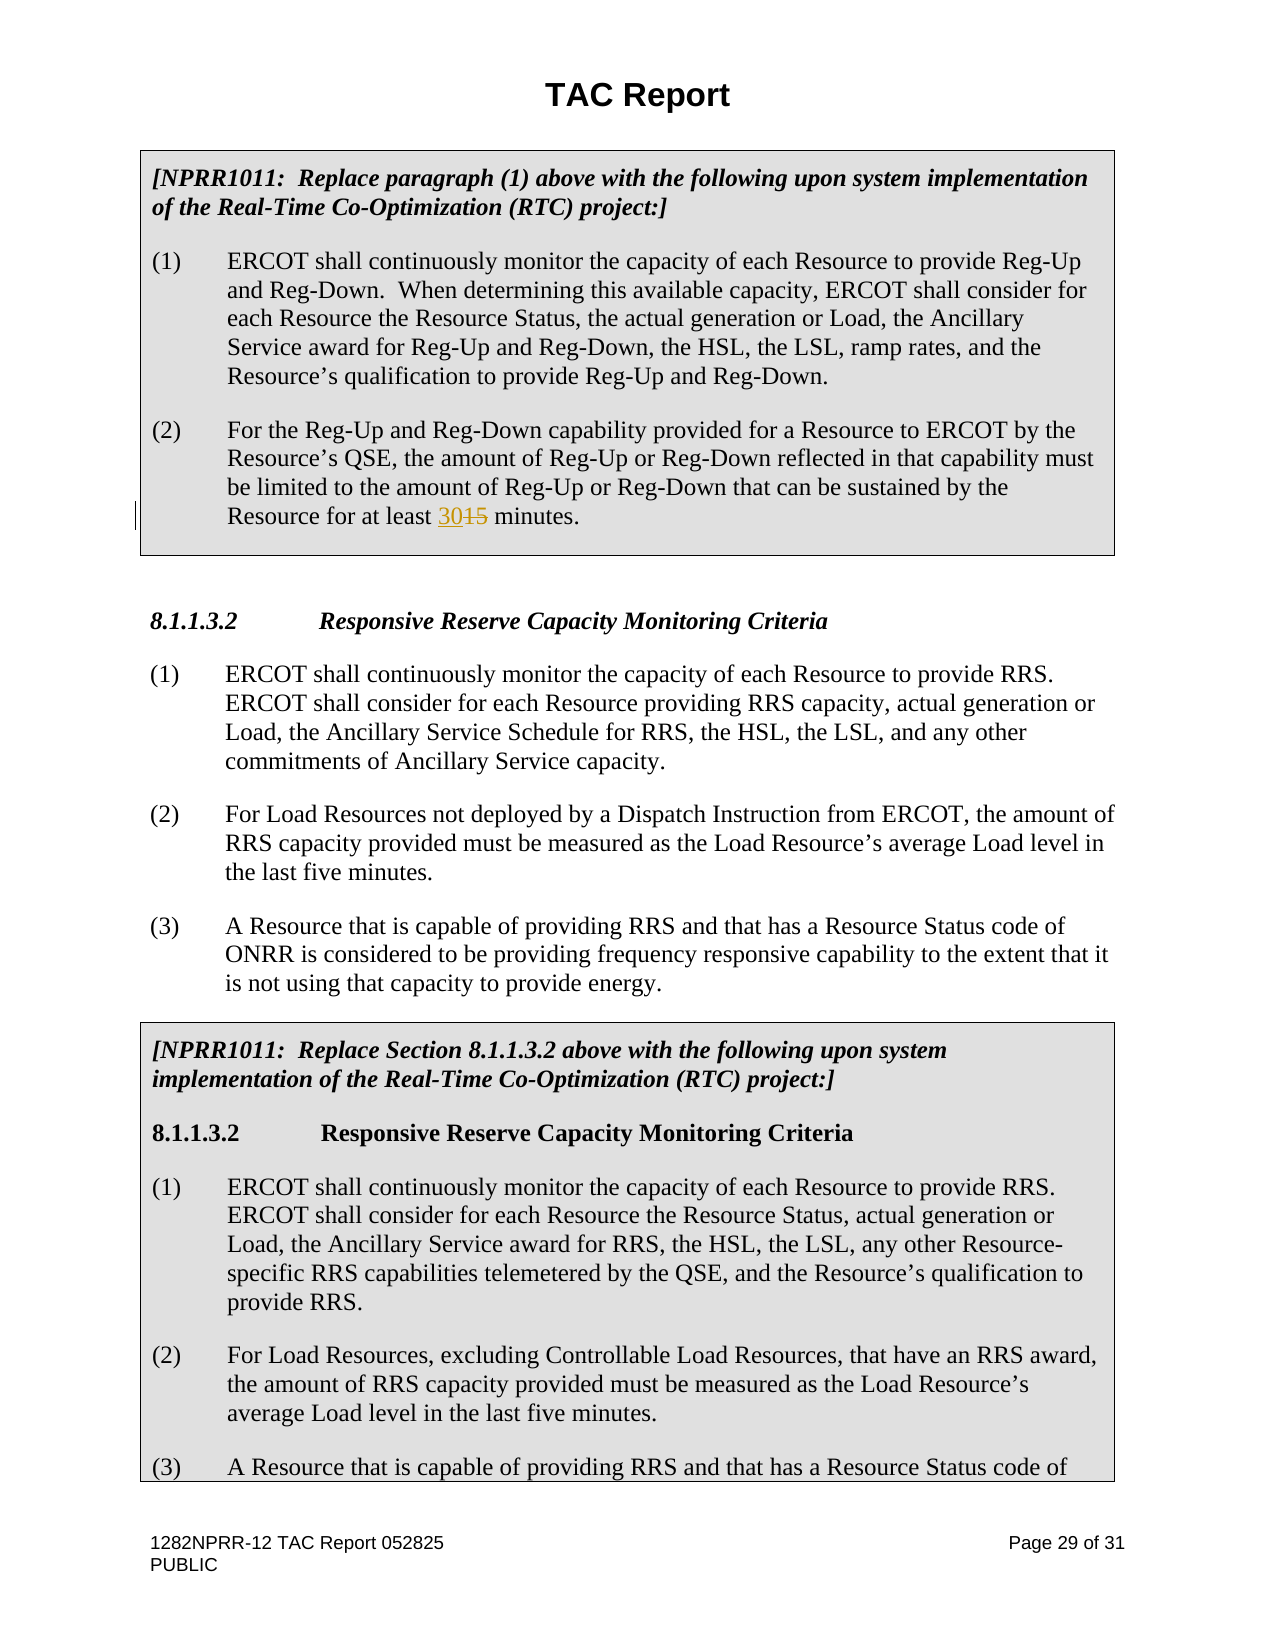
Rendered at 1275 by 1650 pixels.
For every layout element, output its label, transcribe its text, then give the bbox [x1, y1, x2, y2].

text (1) ERCOT shall continuously monitor the capacity of each Resource to provide RRS. ERCOT shall consider for each Resource providing RRS capacity, actual generation or Load, the Ancillary Service Schedule for RRS, the HSL, the LSL, and any other commitments of Ancillary Service capacity. [150, 659, 1125, 774]
text (3) A Resource that is capable of providing RRS and that has a Resource Status code of ONRR is considered to be providing frequency responsive capability to the extent that it is not using that capacity to provide energy. [150, 911, 1125, 997]
text (2) For Load Resources not deployed by a Dispatch Instruction from ERCOT, the amount of RRS capacity provided must be measured as the Load Resource’s average Load level in the last five minutes. [150, 799, 1125, 886]
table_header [141, 1023, 1114, 1481]
table_header [NPRR1011: Replace paragraph (1) above with the following upon system implementation of the Real-Time Co-Optimization (RTC) project:] (1) ERCOT shall continuously monitor the capacity of each Resource to provide Reg-Up and Reg-Down. When determining this available capacity, ERCOT shall consider for each Resource the Resource Status, the actual generation or Load, the Ancillary Service award for Reg-Up and Reg-Down, the HSL, the LSL, ramp rates, and the Resource’s qualification to provide Reg-Up and Reg-Down. (2) For the Reg-Up and Reg-Down capability provided for a Resource to ERCOT by the Resource’s QSE, the amount of Reg-Up or Reg-Down reflected in that capability must be limited to the amount of Reg-Up or Reg-Down that can be sustained by the Resource for at least minutes. [141, 151, 1114, 555]
text 8.1.1.3.2 Responsive Reserve Capacity Monitoring Criteria [150, 606, 1125, 634]
